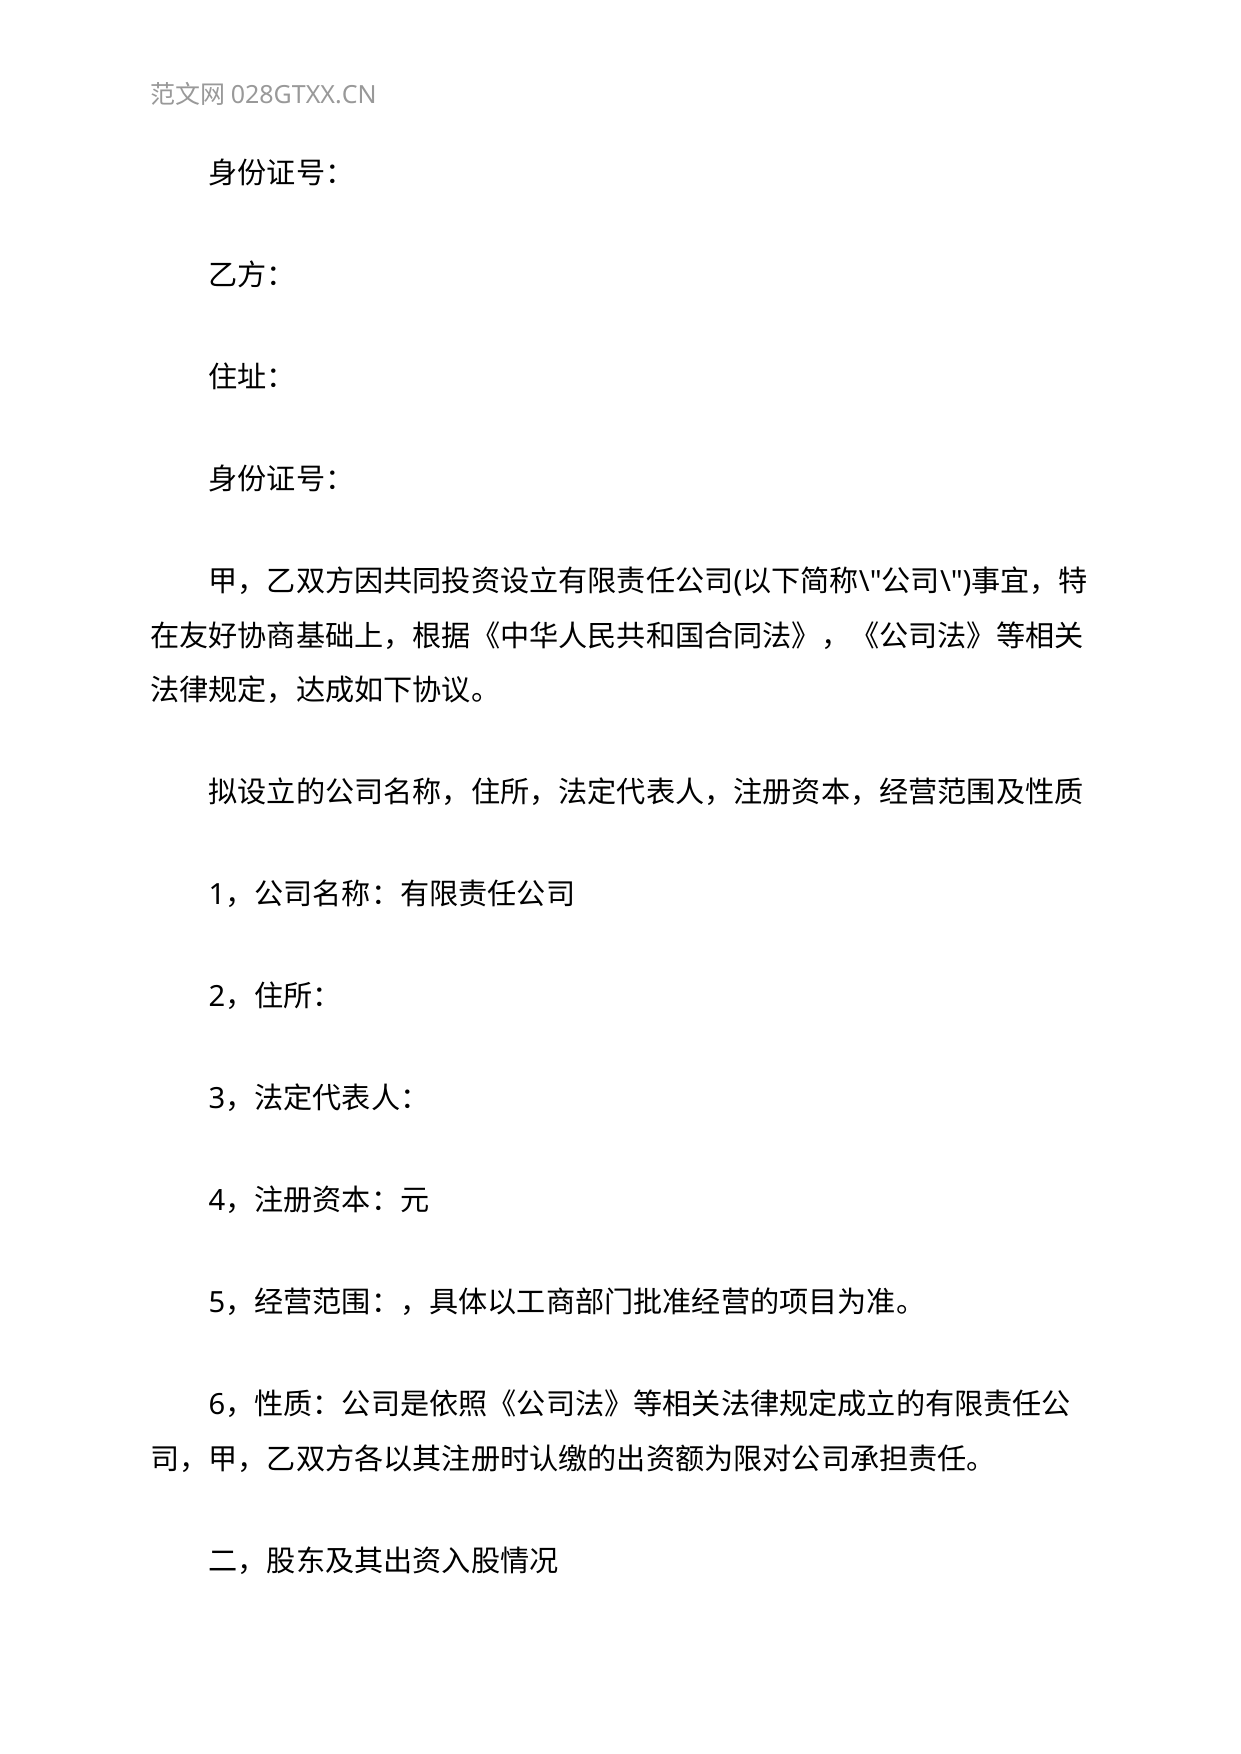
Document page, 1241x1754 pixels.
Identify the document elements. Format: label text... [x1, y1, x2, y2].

text 住址： [150, 353, 1090, 396]
text 身份证号： [150, 455, 1090, 498]
text 二，股东及其出资入股情况 [150, 1537, 1090, 1579]
text 1，公司名称：有限责任公司 [150, 871, 1090, 913]
text 2，住所： [150, 972, 1090, 1015]
text 拟设立的公司名称，住所，法定代表人，注册资本，经营范围及性质 [150, 769, 1090, 811]
text 3，法定代表人： [150, 1074, 1090, 1117]
text 甲，乙双方因共同投资设立有限责任公司(以下简称\"公司\")事宜，特在友好协商基础上，根据《中华人民共和国合同法》，《公司法》等相关法律规定，达成如下协议。 [150, 557, 1090, 709]
text 6，性质：公司是依照《公司法》等相关法律规定成立的有限责任公司，甲，乙双方各以其注册时认缴的出资额为限对公司承担责任。 [150, 1380, 1090, 1478]
text 5，经营范围：，具体以工商部门批准经营的项目为准。 [150, 1278, 1090, 1321]
text 4，注册资本：元 [150, 1176, 1090, 1219]
text 身份证号： [150, 150, 1090, 192]
text 乙方： [150, 252, 1090, 294]
